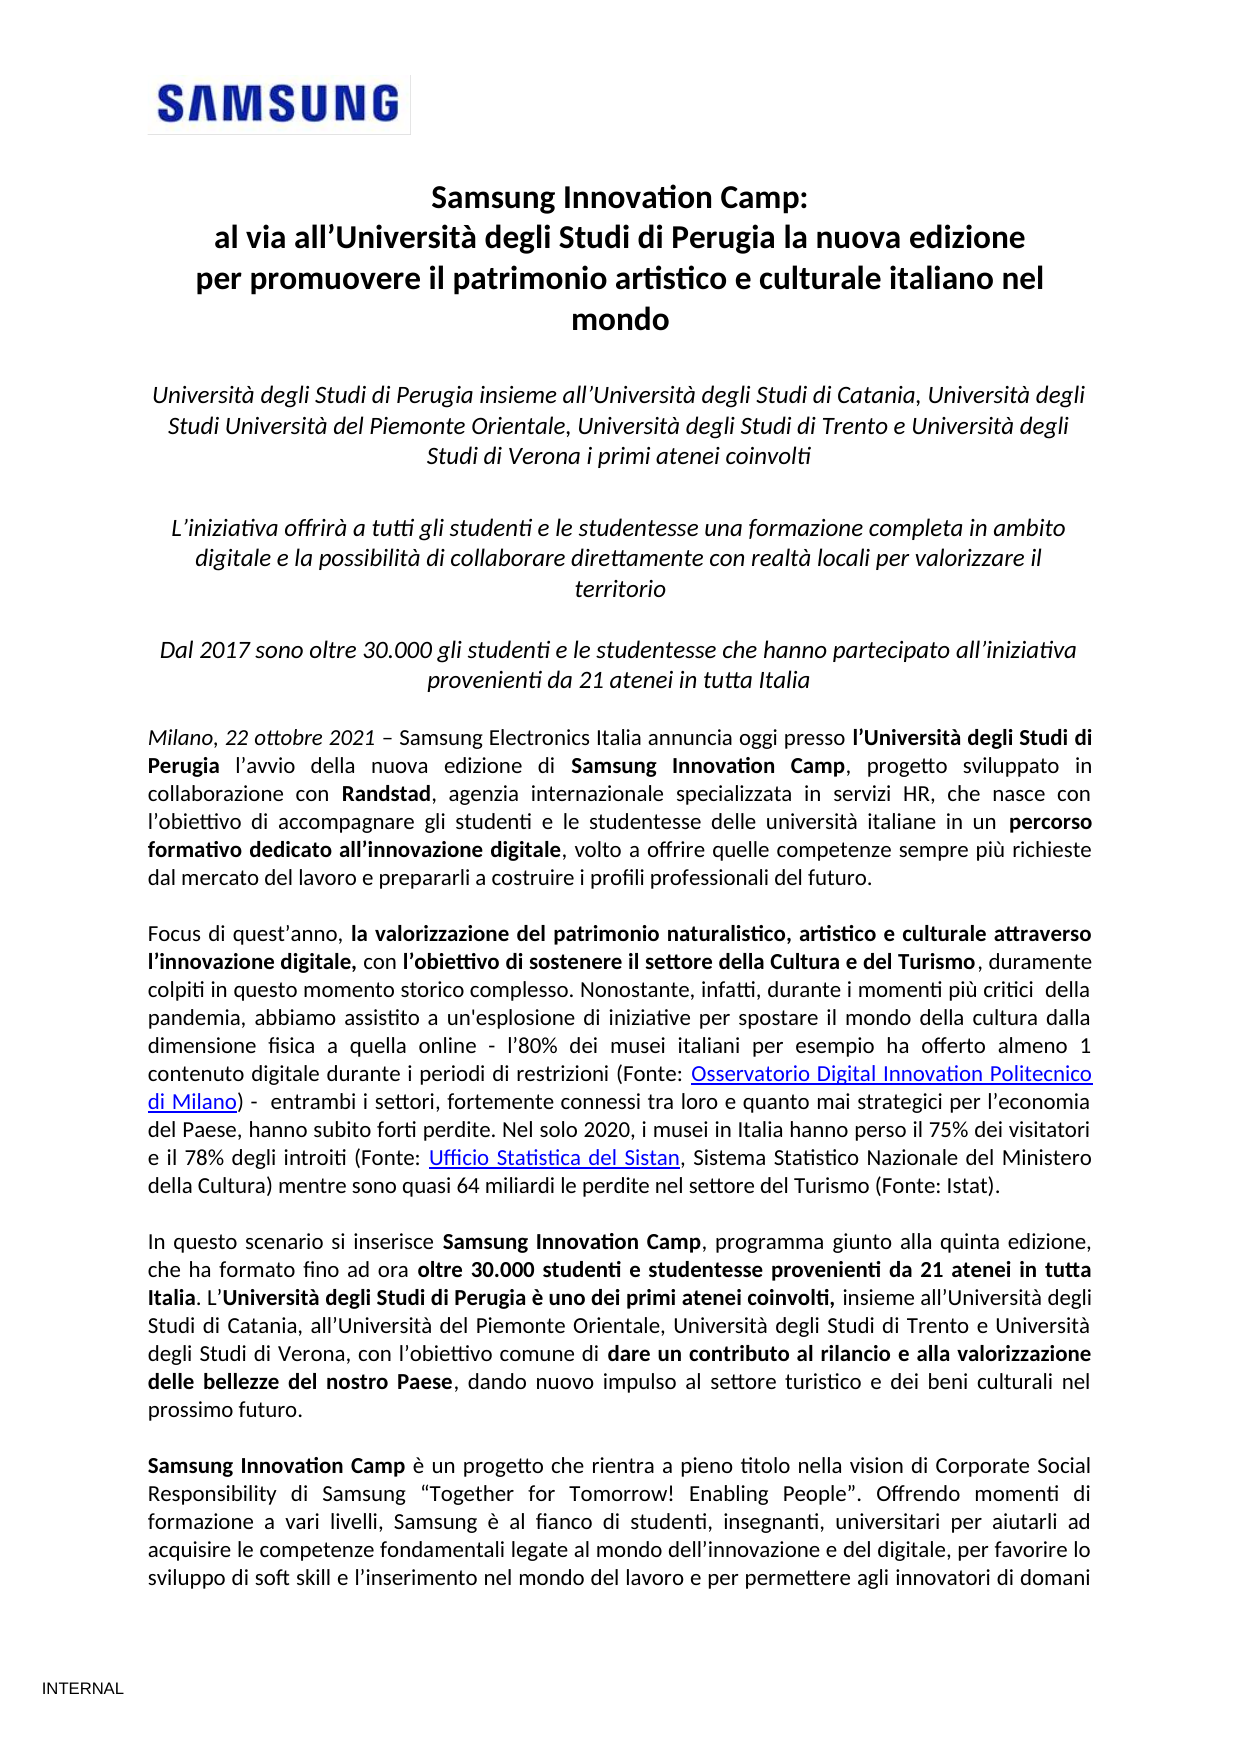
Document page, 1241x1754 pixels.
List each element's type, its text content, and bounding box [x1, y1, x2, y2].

text Dal 2017 sono oltre 30.000 gli studenti e le studentesse che hanno partecipato all’iniziativa provenienti da 21 atenei in tutta Italia [148, 634, 1092, 695]
title per promuovere il patrimonio artistico e culturale italiano nel mondo [148, 257, 1092, 339]
text Milano, 22 ottobre 2021 – Samsung Electronics Italia annuncia oggi presso l’Università degli Studi di Perugia l’avvio della nuova edizione di Samsung Innovation Camp, progetto sviluppato in collaborazione con Randstad, agenzia internazionale specializzata in servizi HR, che nasce con l’obiettivo di accompagnare gli studenti e le studentesse delle università italiane in un percorso formativo dedicato all’innovazione digitale, volto a offrire quelle competenze sempre più richieste dal mercato del lavoro e prepararli a costruire i profili professionali del futuro. [148, 723, 1092, 891]
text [148, 1451, 1092, 1591]
text Università degli Studi di Perugia insieme all’Università degli Studi di Catania, Università degli Studi Università del Piemonte Orientale, Università degli Studi di Trento e Università degli Studi di Verona i primi atenei coinvolti [148, 379, 1092, 471]
text L’iniziativa offrirà a tutti gli studenti e le studentesse una formazione completa in ambito digitale e la possibilità di collaborare direttamente con realtà locali per valorizzare il territorio [148, 512, 1092, 603]
text Samsung Innovation Camp: [148, 176, 1092, 216]
title al via all’Università degli Studi di Perugia la nuova edizione [148, 216, 1092, 257]
picture [147, 75, 412, 136]
text Focus di quest’anno, la valorizzazione del patrimonio naturalistico, artistico e culturale attraverso l’innovazione digitale, con l’obiettivo di sostenere il settore della Cultura e del Turismo, duramente colpiti in questo momento storico complesso. Nonostante, infatti, durante i momenti più critici della pandemia, abbiamo assistito a un'esplosione di iniziative per spostare il mondo della cultura dalla dimensione fisica a quella online - l’80% dei musei italiani per esempio ha offerto almeno 1 contenuto digitale durante i periodi di restrizioni (Fonte: Osservatorio Digital Innovation Politecnico di Milano) - entrambi i settori, fortemente connessi tra loro e quanto mai strategici per l’economia del Paese, hanno subito forti perdite. Nel solo 2020, i musei in Italia hanno perso il 75% dei visitatori e il 78% degli introiti (Fonte: Ufficio Statistica del Sistan, Sistema Statistico Nazionale del Ministero della Cultura) mentre sono quasi 64 miliardi le perdite nel settore del Turismo (Fonte: Istat). [148, 919, 1092, 1199]
text In questo scenario si inserisce Samsung Innovation Camp, programma giunto alla quinta edizione, che ha formato fino ad ora oltre 30.000 studenti e studentesse provenienti da 21 atenei in tutta Italia. L’Università degli Studi di Perugia è uno dei primi atenei coinvolti, insieme all’Università degli Studi di Catania, all’Università del Piemonte Orientale, Università degli Studi di Trento e Università degli Studi di Verona, con l’obiettivo comune di dare un contributo al rilancio e alla valorizzazione delle bellezze del nostro Paese, dando nuovo impulso al settore turistico e dei beni culturali nel prossimo futuro. [148, 1227, 1092, 1423]
